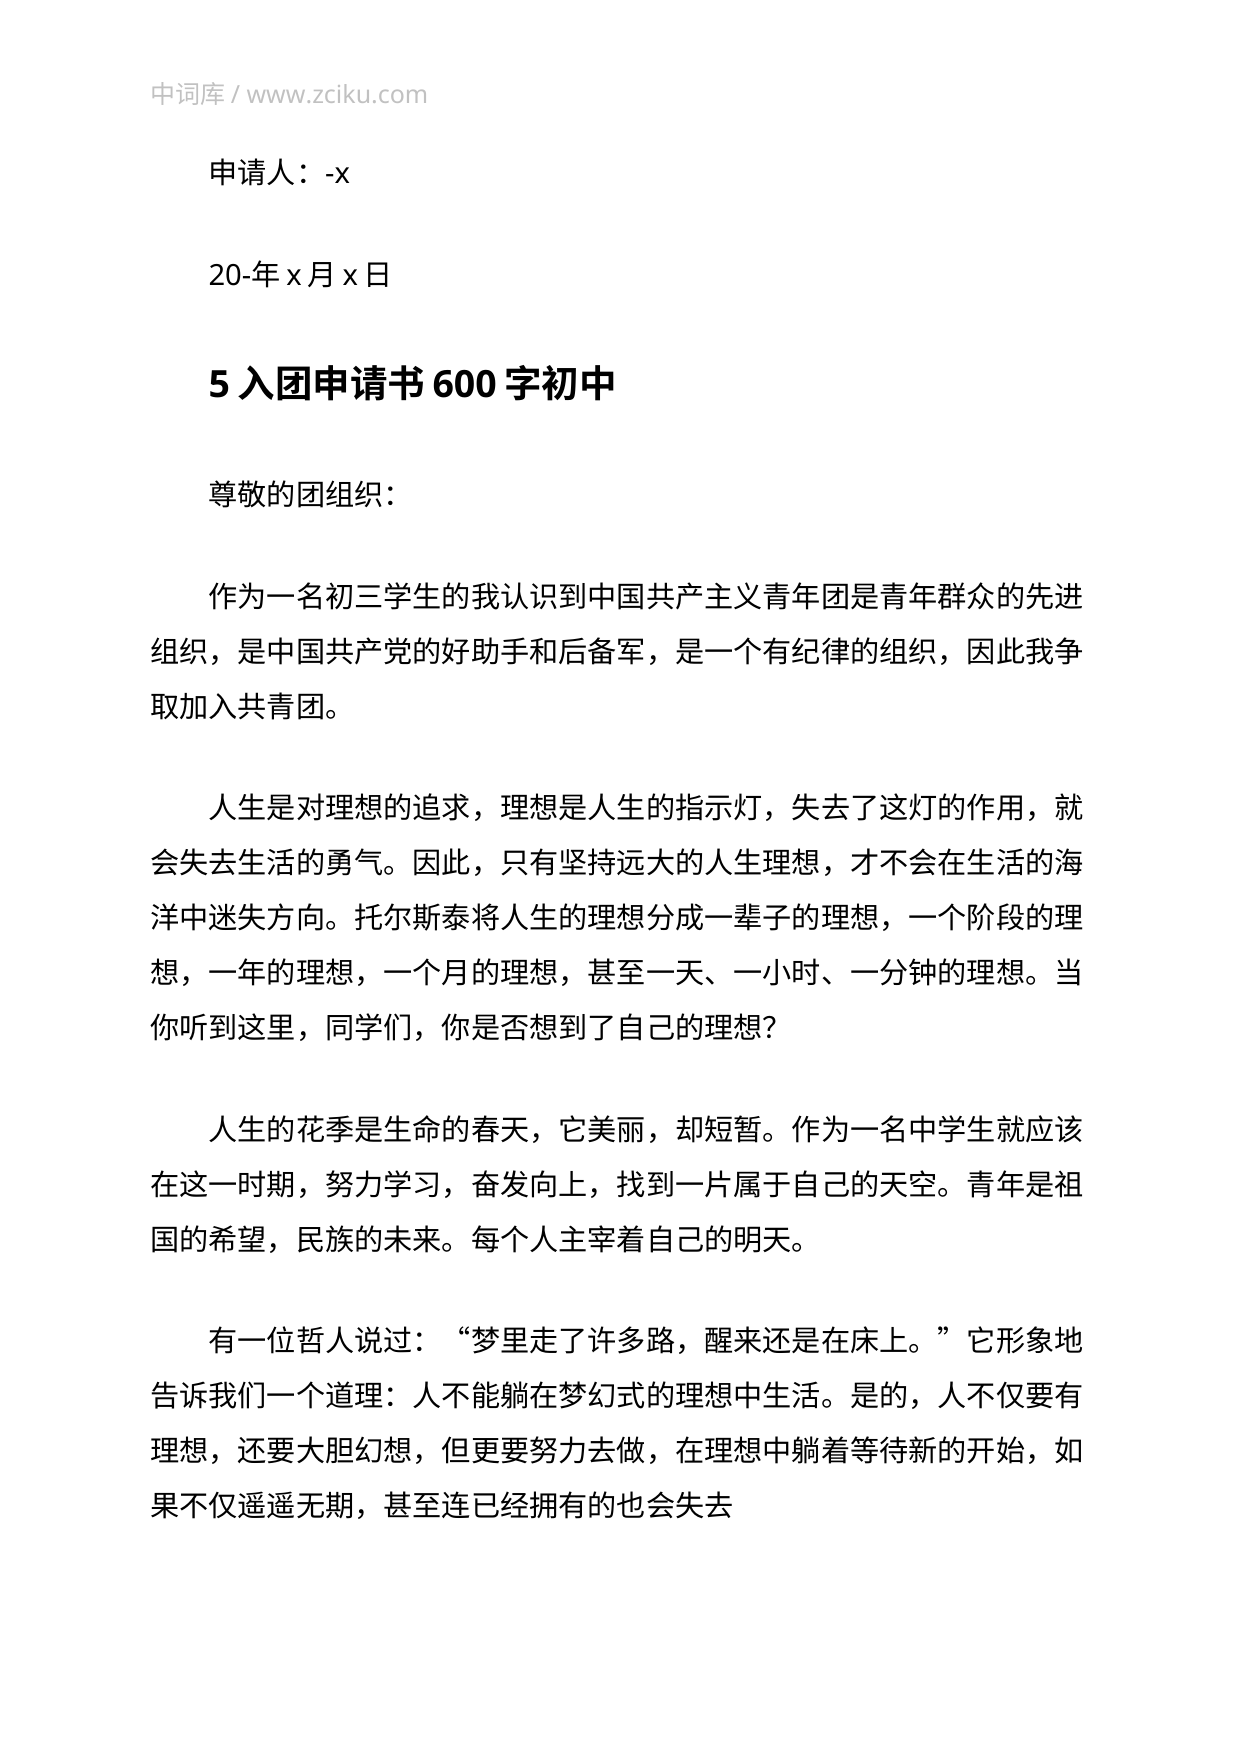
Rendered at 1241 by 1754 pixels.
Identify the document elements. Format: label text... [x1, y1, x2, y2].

text 20-年x月x日 [150, 252, 1090, 294]
text 有一位哲人说过：“梦里走了许多路，醒来还是在床上。”它形象地告诉我们一个道理：人不能躺在梦幻式的理想中生活。是的，人不仅要有理想，还要大胆幻想，但更要努力去做，在理想中躺着等待新的开始，如果不仅遥遥无期，甚至连已经拥有的也会失去 [150, 1318, 1090, 1525]
text 5入团申请书600字初中 [150, 354, 1090, 408]
text 人生的花季是生命的春天，它美丽，却短暂。作为一名中学生就应该在这一时期，努力学习，奋发向上，找到一片属于自己的天空。青年是祖国的希望，民族的未来。每个人主宰着自己的明天。 [150, 1106, 1090, 1258]
text 尊敬的团组织： [150, 472, 1090, 514]
text 人生是对理想的追求，理想是人生的指示灯，失去了这灯的作用，就会失去生活的勇气。因此，只有坚持远大的人生理想，才不会在生活的海洋中迷失方向。托尔斯泰将人生的理想分成一辈子的理想，一个阶段的理想，一年的理想，一个月的理想，甚至一天、一小时、一分钟的理想。当你听到这里，同学们，你是否想到了自己的理想？ [150, 785, 1090, 1047]
text 作为一名初三学生的我认识到中国共产主义青年团是青年群众的先进组织，是中国共产党的好助手和后备军，是一个有纪律的组织，因此我争取加入共青团。 [150, 573, 1090, 725]
text 申请人：-x [150, 150, 1090, 192]
